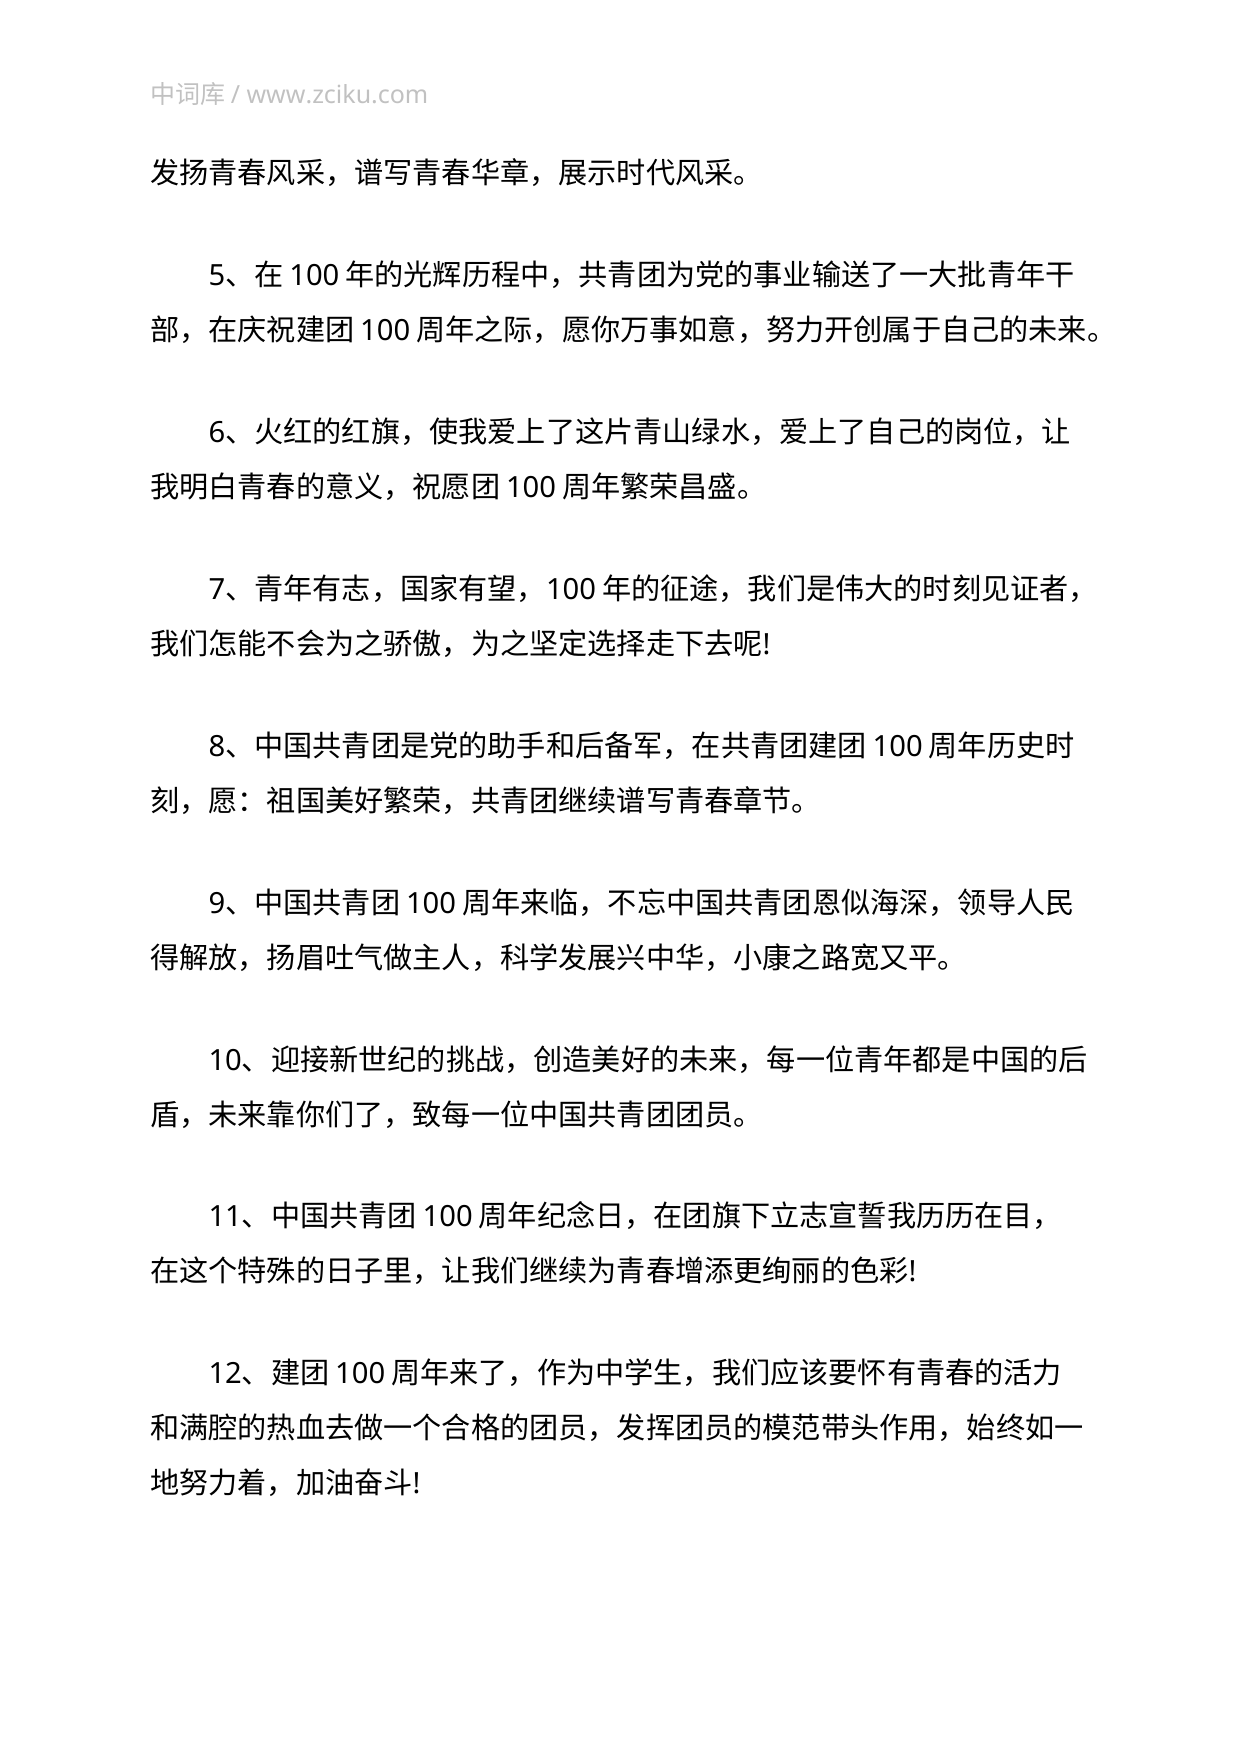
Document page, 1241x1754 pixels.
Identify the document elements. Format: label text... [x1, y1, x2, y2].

text 7、青年有志，国家有望，100年的征途，我们是伟大的时刻见证者，我们怎能不会为之骄傲，为之坚定选择走下去呢! [150, 566, 1090, 663]
text 9、中国共青团100周年来临，不忘中国共青团恩似海深，领导人民得解放，扬眉吐气做主人，科学发展兴中华，小康之路宽又平。 [150, 879, 1090, 977]
text 6、火红的红旗，使我爱上了这片青山绿水，爱上了自己的岗位，让我明白青春的意义，祝愿团100周年繁荣昌盛。 [150, 409, 1090, 506]
text 11、中国共青团100周年纪念日，在团旗下立志宣誓我历历在目，在这个特殊的日子里，让我们继续为青春增添更绚丽的色彩! [150, 1193, 1090, 1290]
text 12、建团100周年来了，作为中学生，我们应该要怀有青春的活力和满腔的热血去做一个合格的团员，发挥团员的模范带头作用，始终如一地努力着，加油奋斗! [150, 1350, 1090, 1502]
text 8、中国共青团是党的助手和后备军，在共青团建团100周年历史时刻，愿：祖国美好繁荣，共青团继续谱写青春章节。 [150, 723, 1090, 820]
text 5、在100年的光辉历程中，共青团为党的事业输送了一大批青年干部，在庆祝建团100周年之际，愿你万事如意，努力开创属于自己的未来。 [150, 252, 1090, 349]
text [150, 150, 1090, 192]
text 10、迎接新世纪的挑战，创造美好的未来，每一位青年都是中国的后盾，未来靠你们了，致每一位中国共青团团员。 [150, 1036, 1090, 1133]
